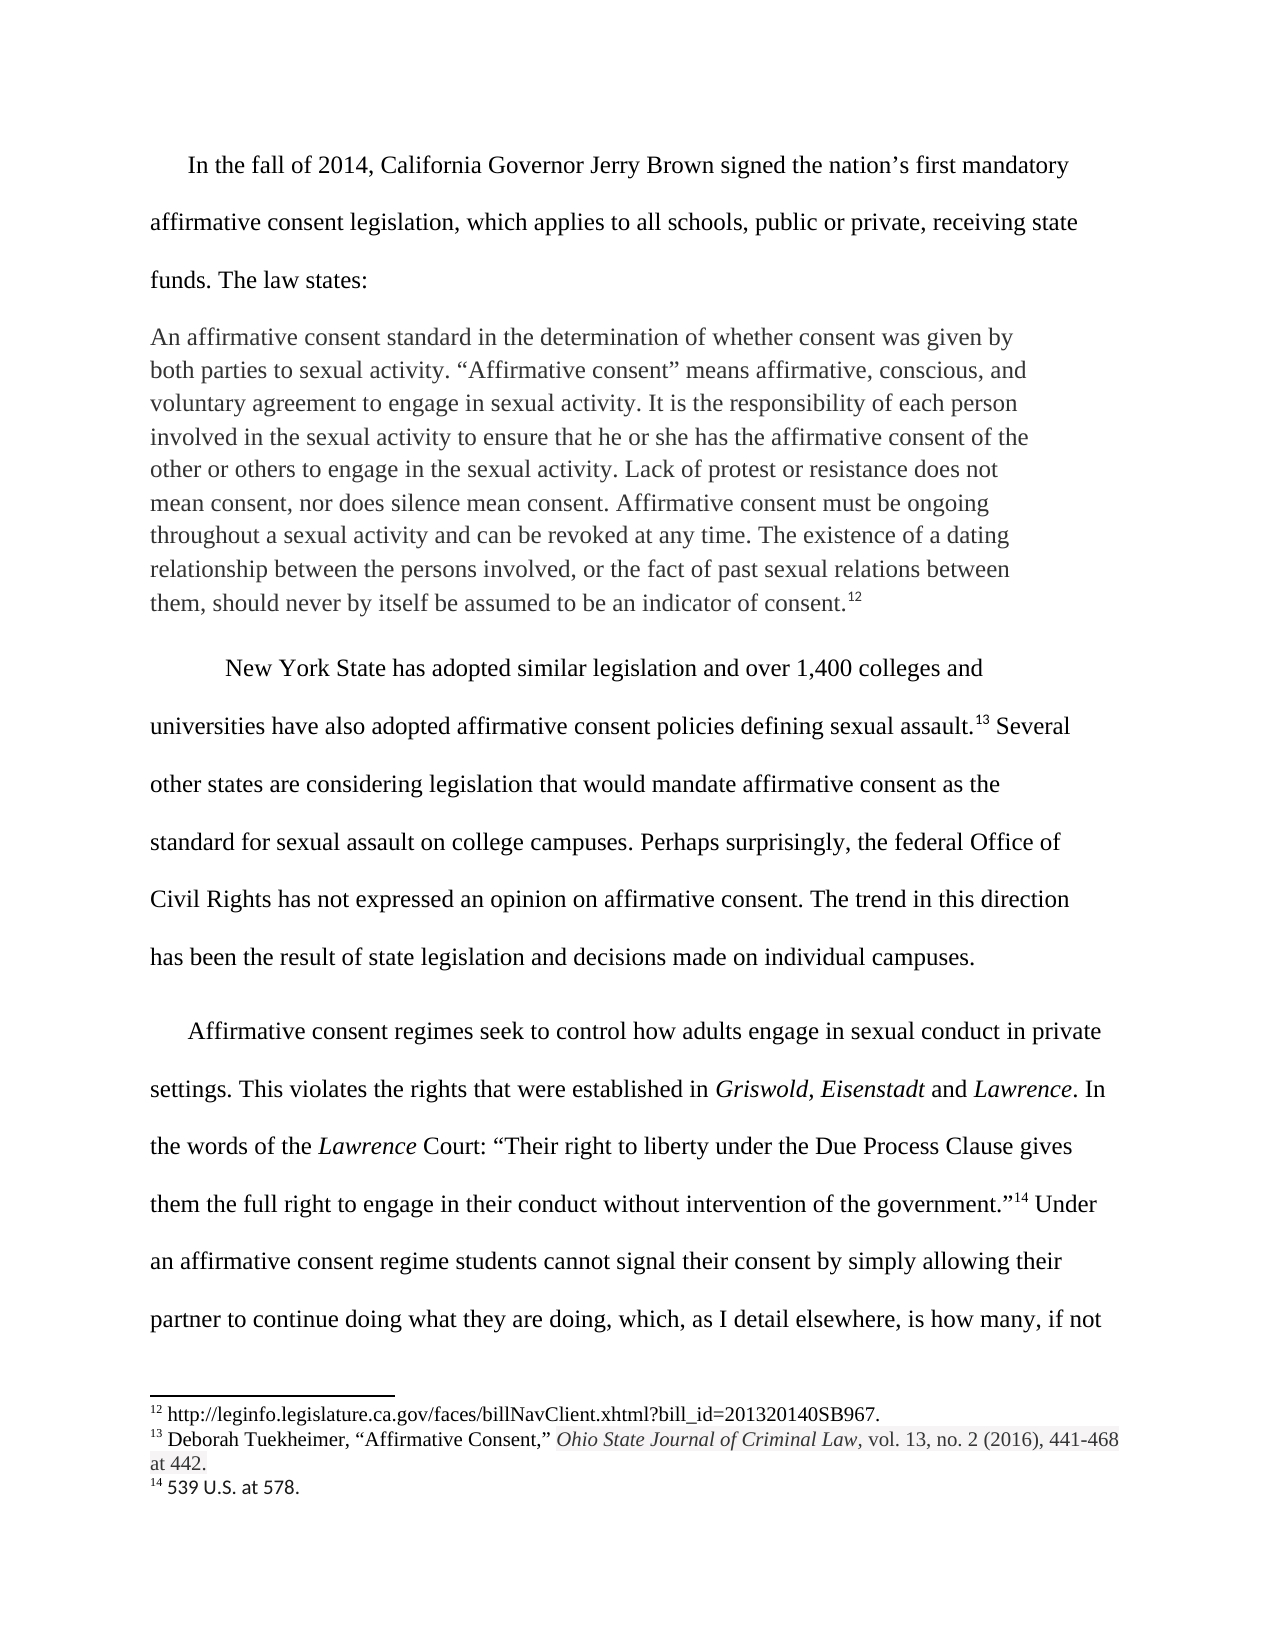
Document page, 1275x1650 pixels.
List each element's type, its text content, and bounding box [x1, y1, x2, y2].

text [150, 1016, 1125, 1332]
list An affirmative consent standard in the determination of whether consent was given by both parties to sexual activity. “Affirmative consent” means affirmative, conscious, and voluntary agreement to engage in sexual activity. It is the responsibility of each person involved in the sexual activity to ensure that he or she has the affirmative consent of the other or others to engage in the sexual activity. Lack of protest or resistance does not mean consent, nor does silence mean consent. Affirmative consent must be ongoing throughout a sexual activity and can be revoked at any time. The existence of a dating relationship between the persons involved, or the fact of past sexual relations between them, should never by itself be assumed to be an indicator of consent. [150, 322, 1050, 617]
list New York State has adopted similar legislation and over 1,400 colleges and universities have also adopted affirmative consent policies defining sexual assault. Several other states are considering legislation that would mandate affirmative consent as the standard for sexual assault on college campuses. Perhaps surprisingly, the federal Office of Civil Rights has not expressed an opinion on affirmative consent. The trend in this direction has been the result of state legislation and decisions made on individual campuses. [150, 653, 1080, 971]
list In the fall of 2014, California Governor Jerry Brown signed the nation’s first mandatory affirmative consent legislation, which applies to all schools, public or private, receiving state funds. The law states: [150, 150, 1125, 294]
